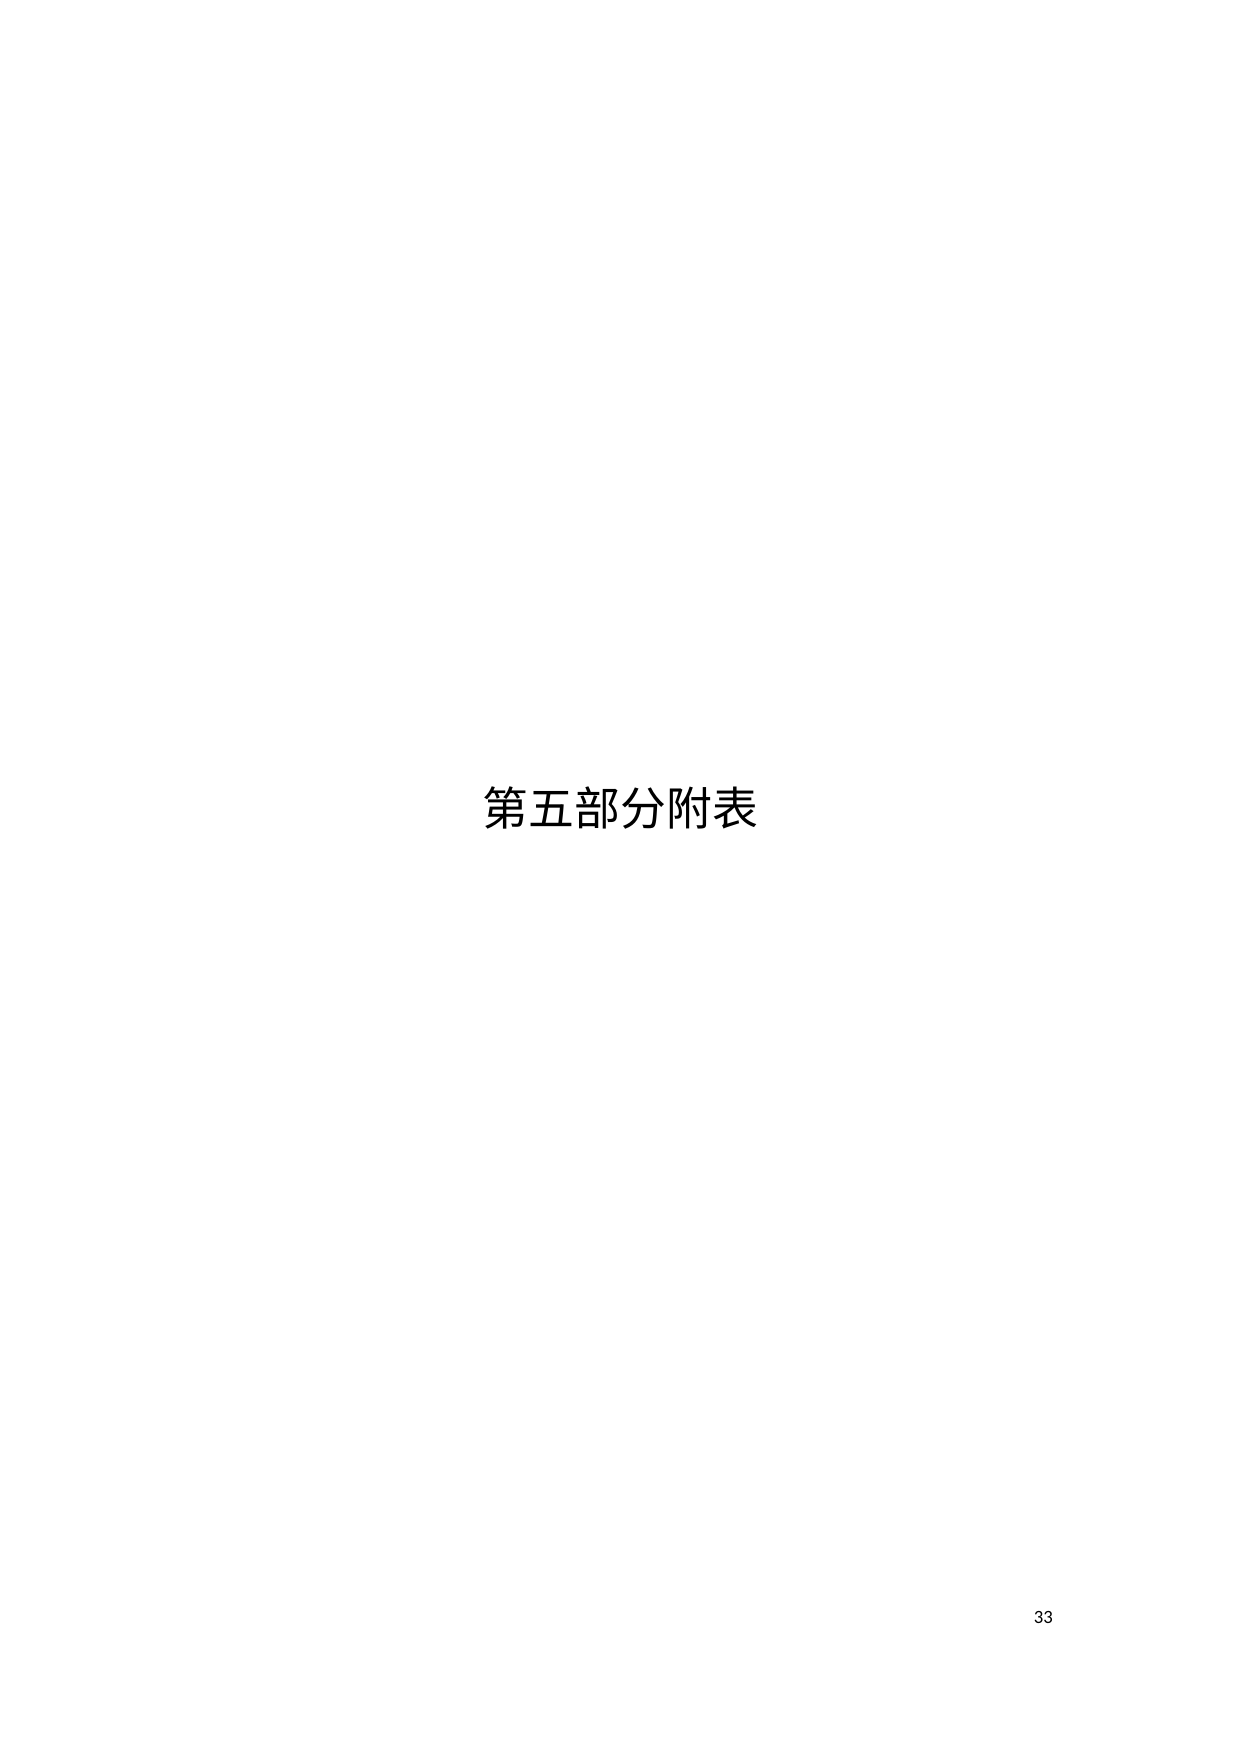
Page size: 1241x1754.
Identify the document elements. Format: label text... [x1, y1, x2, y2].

text 第五部分附表 [187, 775, 1053, 837]
